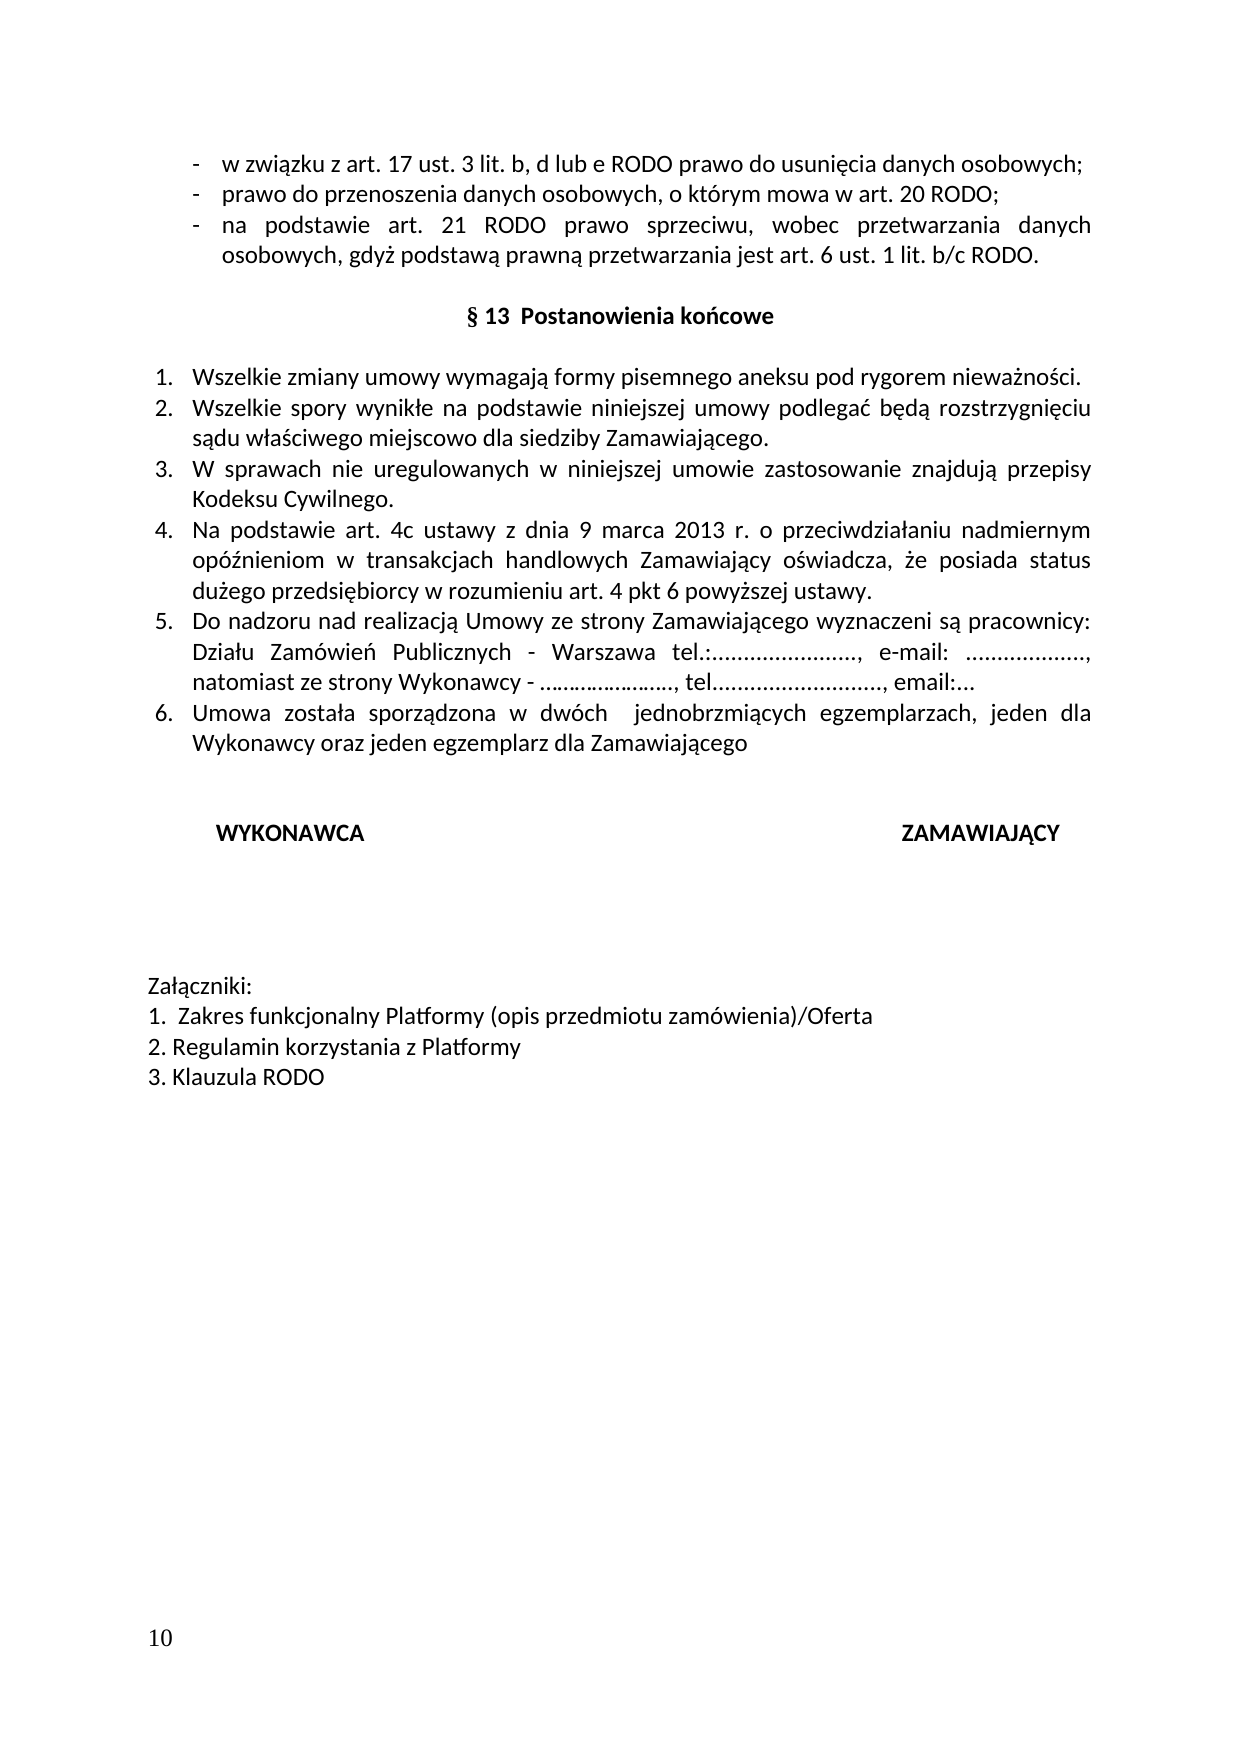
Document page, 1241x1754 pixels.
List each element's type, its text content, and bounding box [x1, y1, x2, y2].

text WYKONAWCA ZAMAWIAJĄCY [148, 817, 1160, 848]
list Umowa została sporządzona w dwóch jednobrzmiących egzemplarzach, jeden dla Wykonawcy oraz jeden egzemplarz dla Zamawiającego [154, 697, 1092, 758]
list w związku z art. 17 ust. 3 lit. b, d lub e RODO prawo do usunięcia danych osobowych; [192, 148, 1092, 178]
list W sprawach nie uregulowanych w niniejszej umowie zastosowanie znajdują przepisy Kodeksu Cywilnego. [154, 453, 1092, 514]
text 2. Regulamin korzystania z Platformy [148, 1031, 1092, 1062]
list na podstawie art. 21 RODO prawo sprzeciwu, wobec przetwarzania danych osobowych, gdyż podstawą prawną przetwarzania jest art. 6 ust. 1 lit. b/c RODO. [192, 209, 1092, 270]
text 3. Klauzula RODO [148, 1062, 1092, 1092]
text 13 Postanowienia końcowe [148, 300, 1092, 331]
list Wszelkie spory wynikłe na podstawie niniejszej umowy podlegać będą rozstrzygnięciu sądu właściwego miejscowo dla siedziby Zamawiającego. [154, 392, 1092, 453]
list prawo do przenoszenia danych osobowych, o którym mowa w art. 20 RODO; [192, 178, 1092, 209]
text Załączniki: [148, 970, 1092, 1001]
list Do nadzoru nad realizacją Umowy ze strony Zamawiającego wyznaczeni są pracownicy: Działu Zamówień Publicznych - Warszawa tel.:......................., e-mail: ..................., natomiast ze strony Wykonawcy - ………………….., tel..........................., email:... [154, 606, 1092, 697]
text 1. Zakres funkcjonalny Platformy (opis przedmiotu zamówienia)/Oferta [148, 1001, 1092, 1031]
list Na podstawie art. 4c ustawy z dnia 9 marca 2013 r. o przeciwdziałaniu nadmiernym opóźnieniom w transakcjach handlowych Zamawiający oświadcza, że posiada status dużego przedsiębiorcy w rozumieniu art. 4 pkt 6 powyższej ustawy. [154, 514, 1092, 606]
list Wszelkie zmiany umowy wymagają formy pisemnego aneksu pod rygorem nieważności. [154, 361, 1092, 392]
